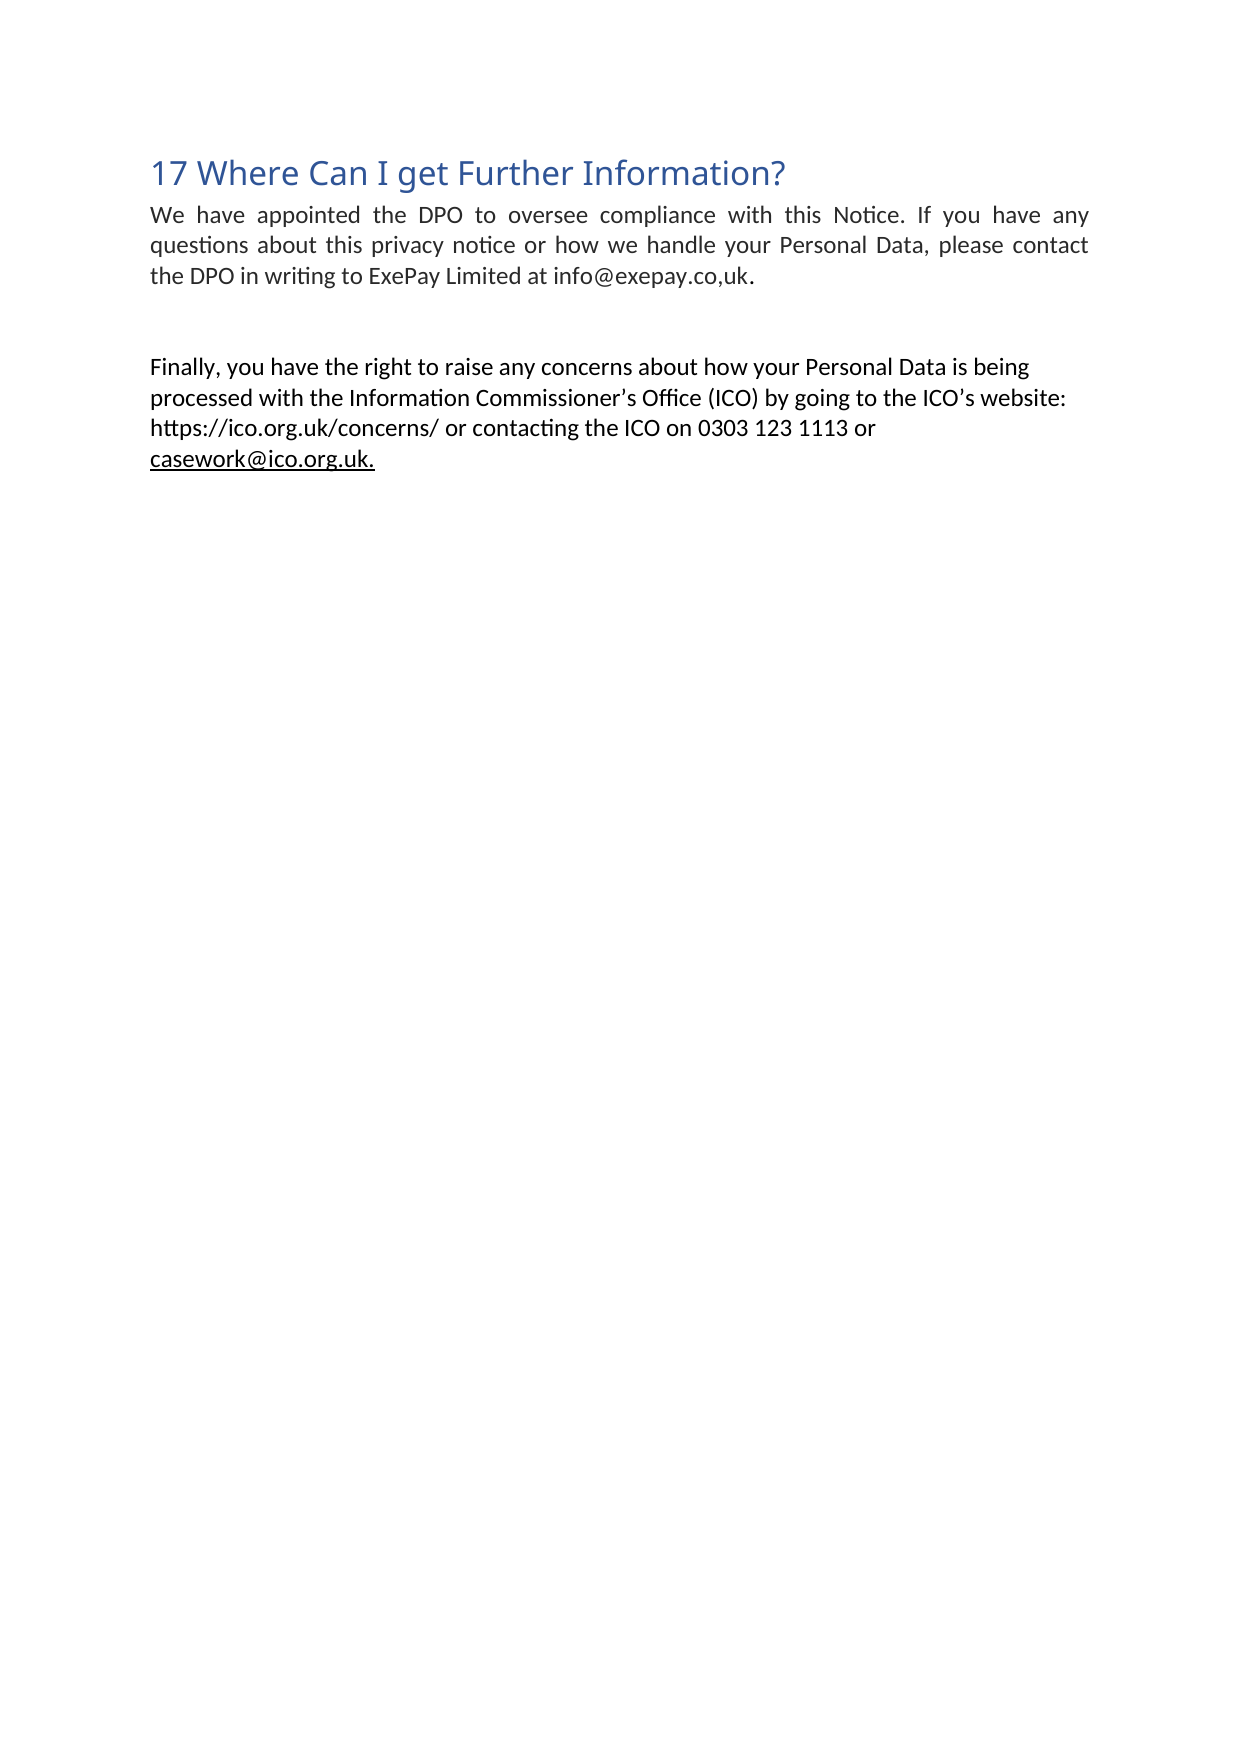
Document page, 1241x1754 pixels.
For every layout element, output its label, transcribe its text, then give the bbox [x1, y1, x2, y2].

subtitle 17 Where Can I get Further Information? [150, 150, 1090, 195]
text We have appointed the DPO to oversee compliance with this Notice. If you have any questions about this privacy notice or how we handle your Personal Data, please contact the DPO in writing to ExePay Limited at info@exepay.co,uk. [150, 199, 1090, 291]
text Finally, you have the right to raise any concerns about how your Personal Data is being processed with the Information Commissioner’s Office (ICO) by going to the ICO’s website: https://ico.org.uk/concerns/ or contacting the ICO on 0303 123 1113 or casework@ico.org.uk. [150, 352, 1090, 474]
